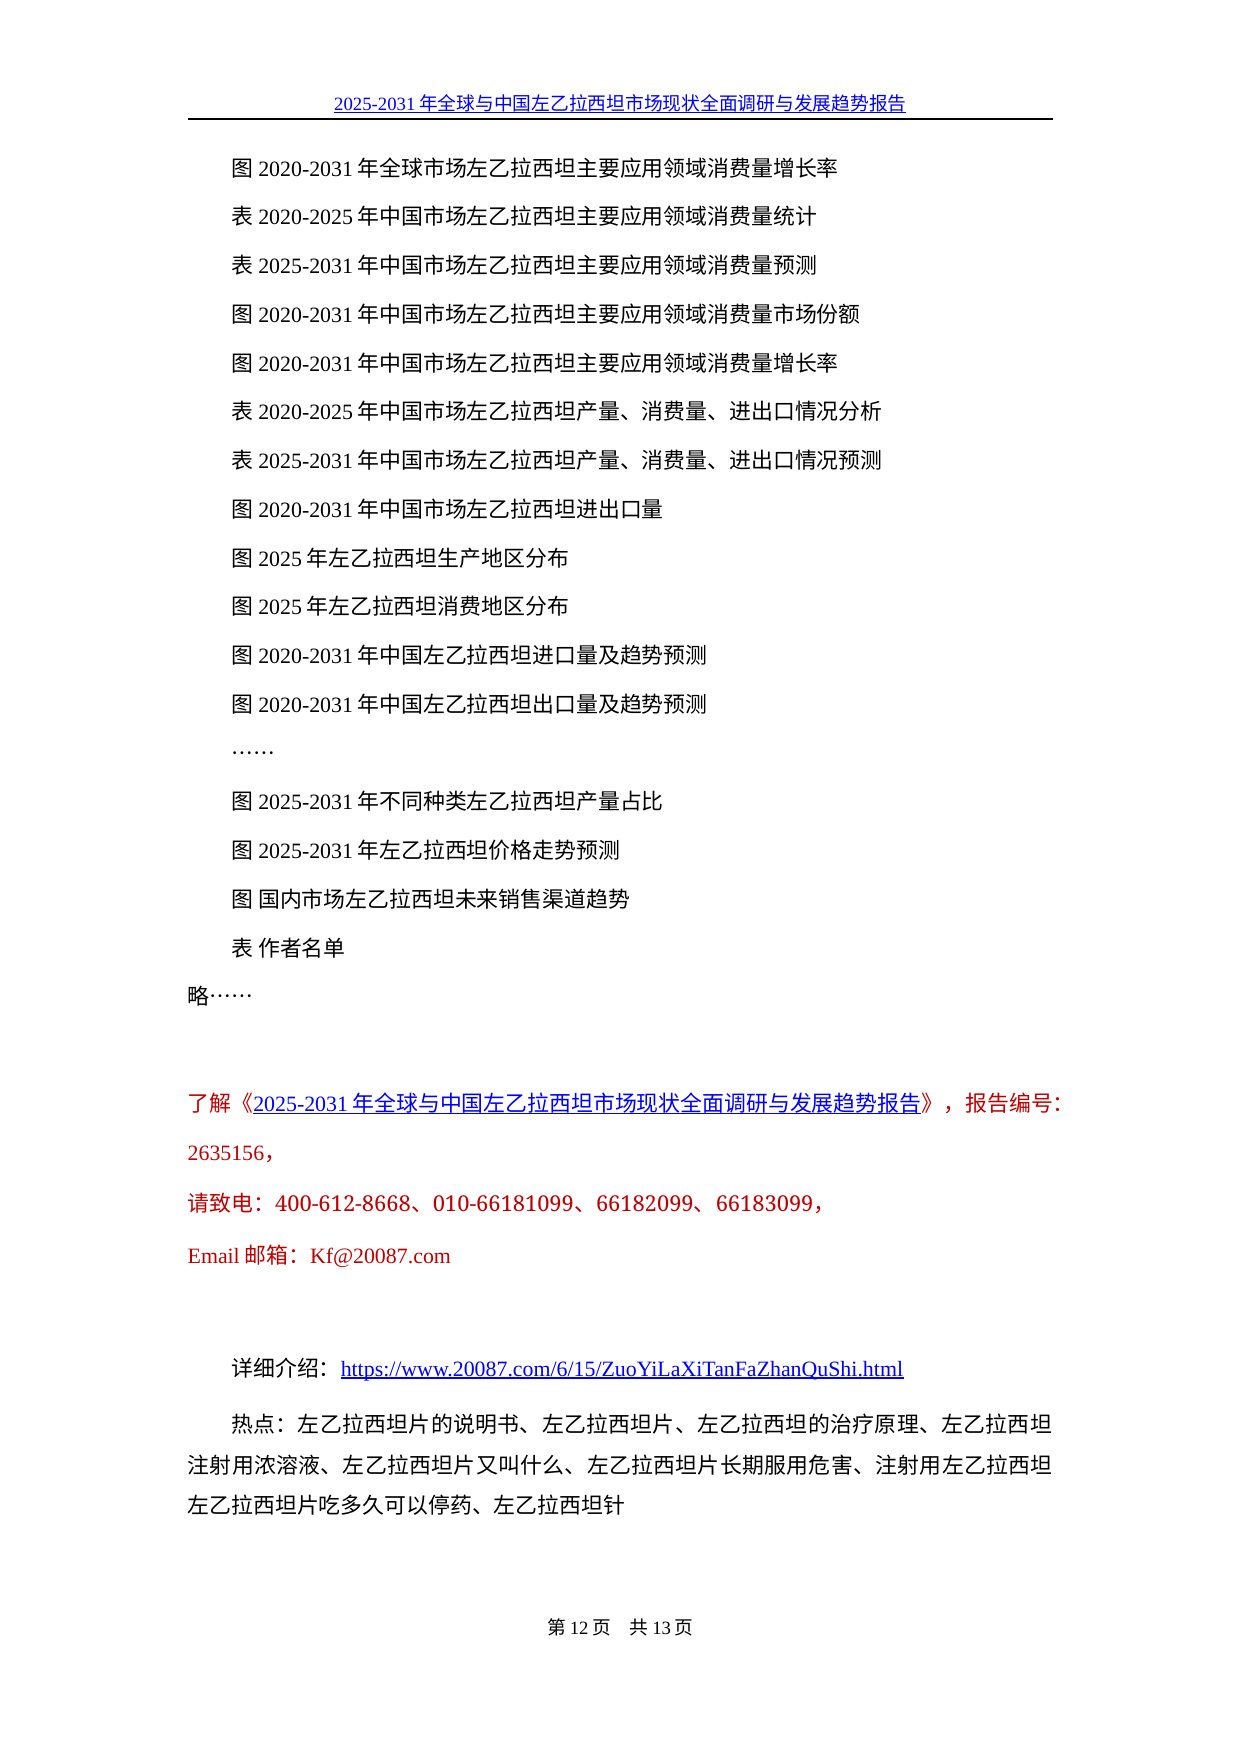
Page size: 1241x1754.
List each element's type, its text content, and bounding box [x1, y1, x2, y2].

text 了解《2025-2031年全球与中国左乙拉西坦市场现状全面调研与发展趋势报告》，报告编号：2635156， [187, 1085, 1053, 1167]
text 详细介绍：https://www.20087.com/6/15/ZuoYiLaXiTanFaZhanQuShi.html [187, 1350, 1053, 1383]
text Email邮箱：Kf@20087.com [187, 1237, 1053, 1270]
text 热点：左乙拉西坦片的说明书、左乙拉西坦片、左乙拉西坦的治疗原理、左乙拉西坦注射用浓溶液、左乙拉西坦片又叫什么、左乙拉西坦片长期服用危害、注射用左乙拉西坦、左乙拉西坦片吃多久可以停药、左乙拉西坦针 [187, 1407, 1053, 1521]
text 请致电：400-612-8668、010-66181099、66182099、66183099， [187, 1186, 1053, 1218]
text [187, 150, 1053, 1011]
